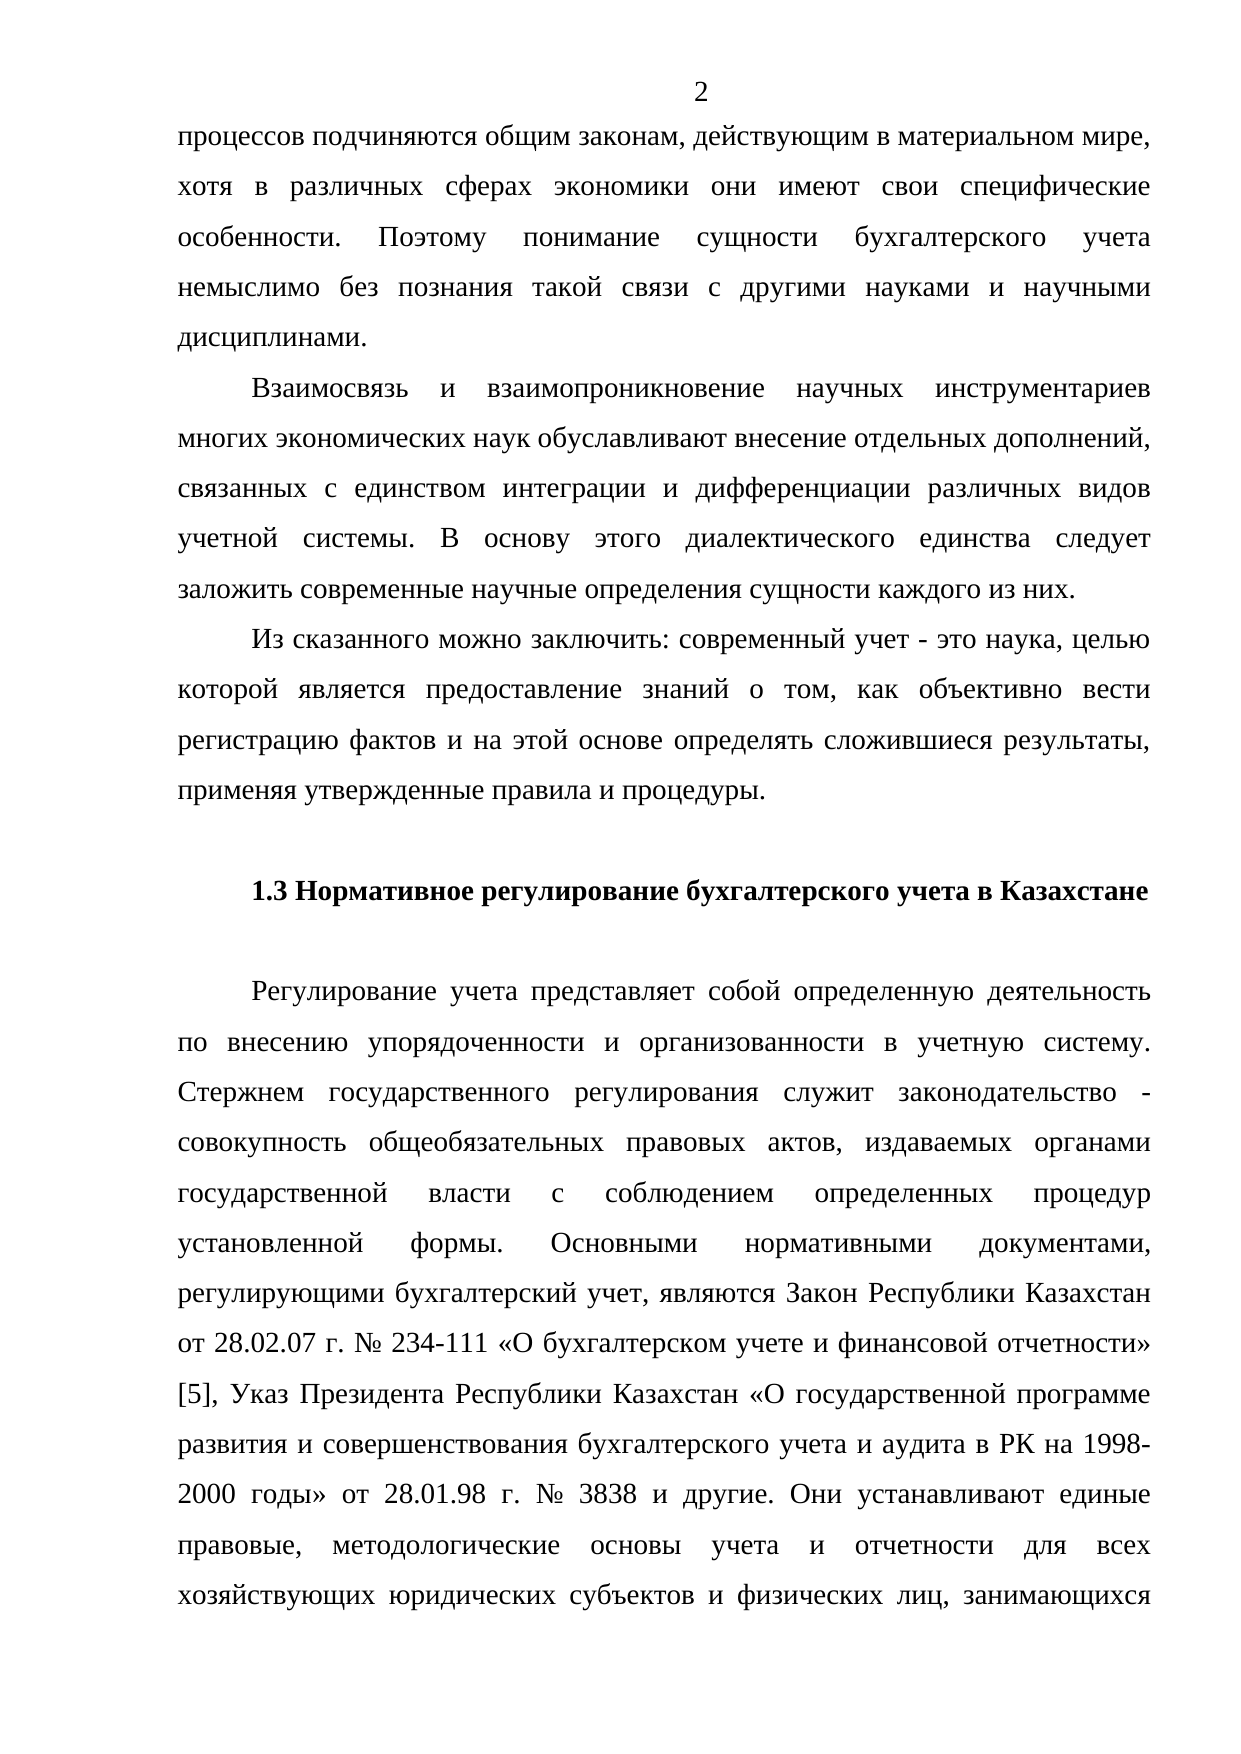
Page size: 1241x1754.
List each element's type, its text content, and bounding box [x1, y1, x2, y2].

text Взаимосвязь и взаимопроникновение научных инструментариев многих экономических наук обуславливают внесение отдельных дополнений, связанных с единством интеграции и дифференциации различных видов учетной системы. В основу этого диалектического единства следует заложить современные научные определения сущности каждого из них. [177, 370, 1152, 604]
subtitle 1.3 Нормативное регулирование бухгалтерского учета в Казахстане [177, 873, 1152, 906]
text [177, 118, 1152, 353]
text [177, 973, 1152, 1611]
text Из сказанного можно заключить: современный учет - это наука, целью которой является предоставление знаний о том, как объективно вести регистрацию фактов и на этой основе определять сложившиеся результаты, применяя утвержденные правила и процедуры. [177, 621, 1152, 806]
